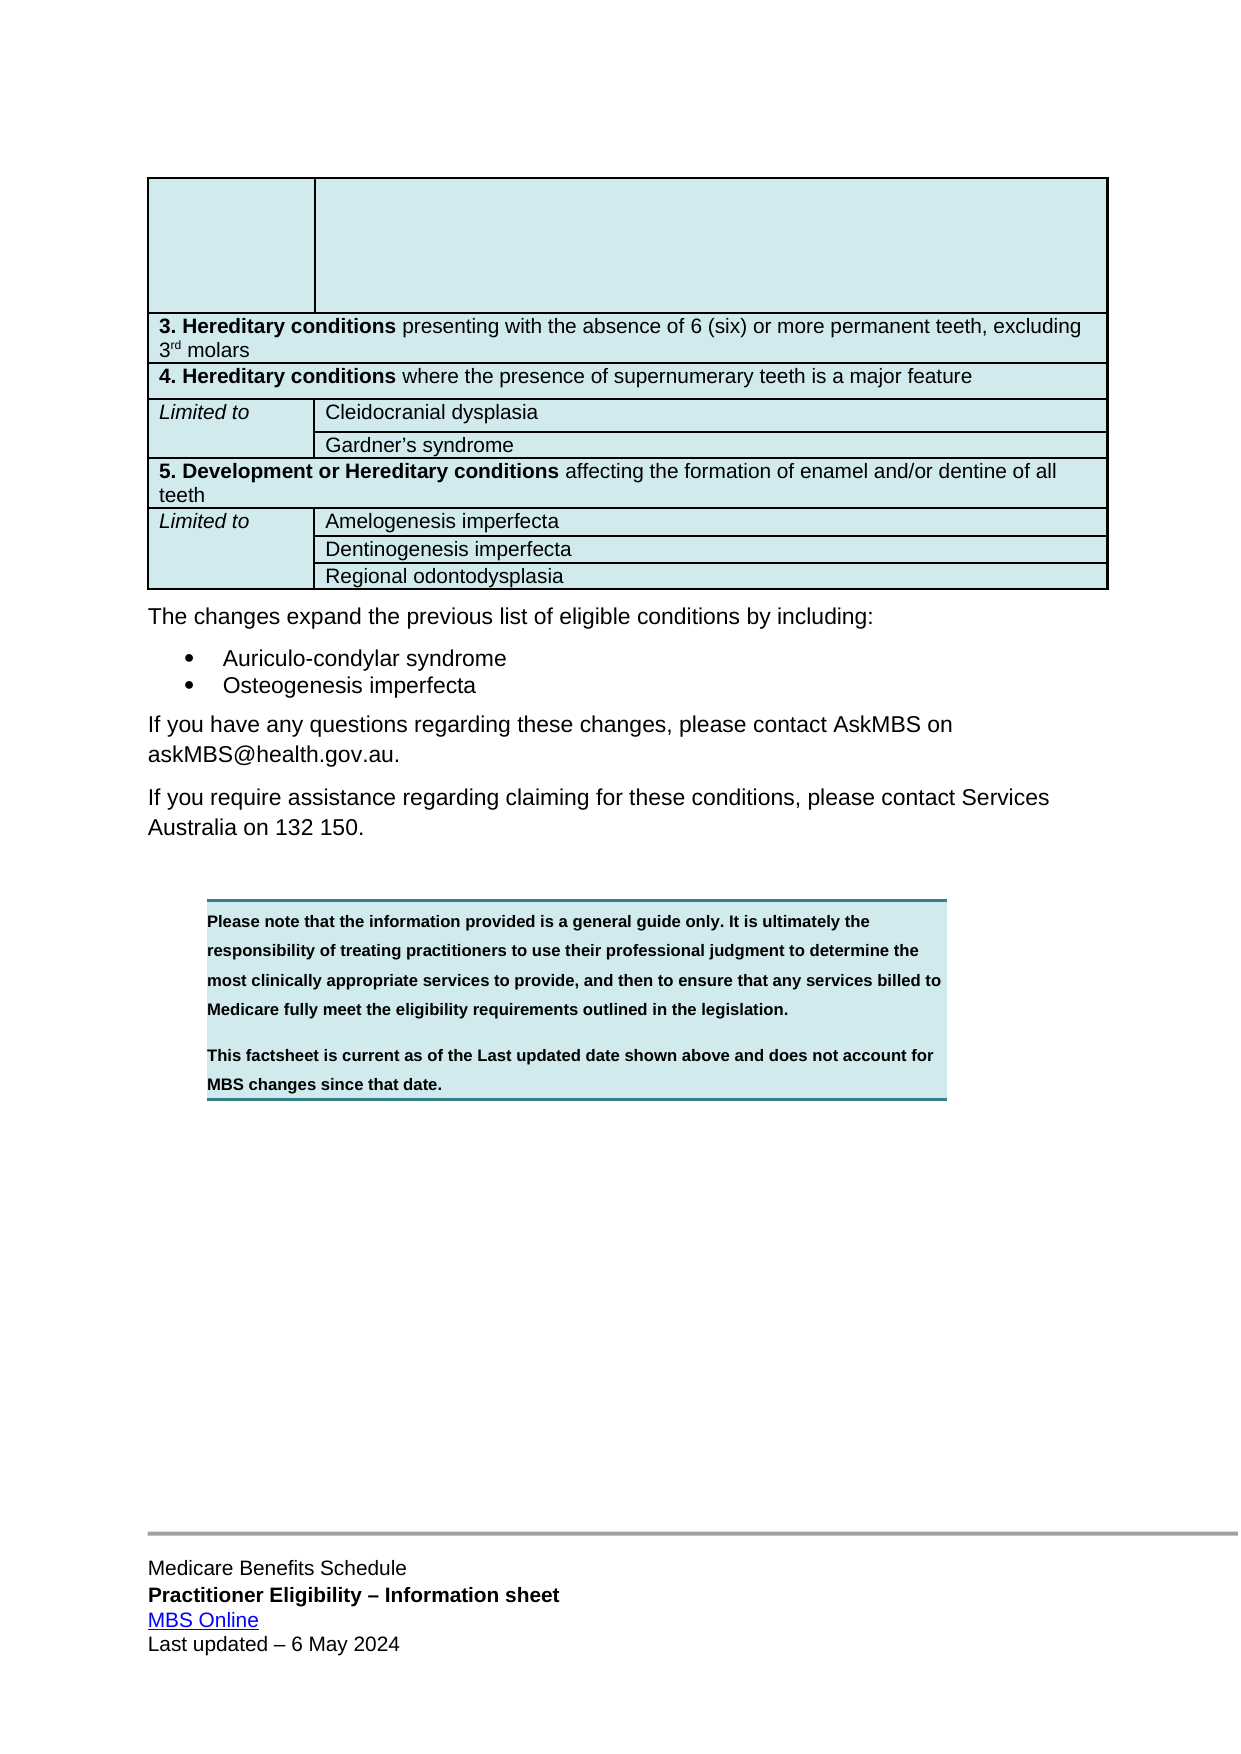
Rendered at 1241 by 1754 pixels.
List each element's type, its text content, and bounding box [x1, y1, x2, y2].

text This factsheet is current as of the Last updated date shown above and does not account for MBS changes since that date. [207, 1032, 947, 1098]
table_cell Amelogenesis imperfecta [315, 509, 1106, 535]
list Osteogenesis imperfecta [185, 672, 1092, 698]
table_cell 5. Development or Hereditary conditions affecting the formation of enamel and/or dentine of all teeth [149, 459, 1106, 507]
text If you require assistance regarding claiming for these conditions, please contact Services Australia on 132 150. [148, 783, 1092, 840]
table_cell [316, 179, 1106, 312]
table_cell Regional odontodysplasia [315, 564, 1106, 588]
text The changes expand the previous list of eligible conditions by including: [148, 603, 1092, 629]
table_cell Gardner’s syndrome [315, 433, 1106, 457]
table_cell Dentinogenesis imperfecta [315, 537, 1106, 562]
table_cell 4. Hereditary conditions where the presence of supernumerary teeth is a major feature [149, 364, 1106, 398]
text If you have any questions regarding these changes, please contact AskMBS on askMBS@health.gov.au. [148, 711, 1092, 767]
table_cell Limited to [149, 509, 313, 588]
text Please note that the information provided is a general guide only. It is ultimately the responsibility of treating practitioners to use their professional judgment to determine the most clinically appropriate services to provide, and then to ensure that any services billed to Medicare fully meet the eligibility requirements outlined in the legislation. [207, 902, 947, 1021]
table_cell Cleidocranial dysplasia [315, 400, 1106, 431]
table_cell Limited to [149, 400, 313, 457]
table_cell 3. Hereditary conditions presenting with the absence of 6 (six) or more permanent teeth, excluding 3rd molars [149, 314, 1106, 362]
list Auriculo-condylar syndrome [185, 645, 1092, 672]
